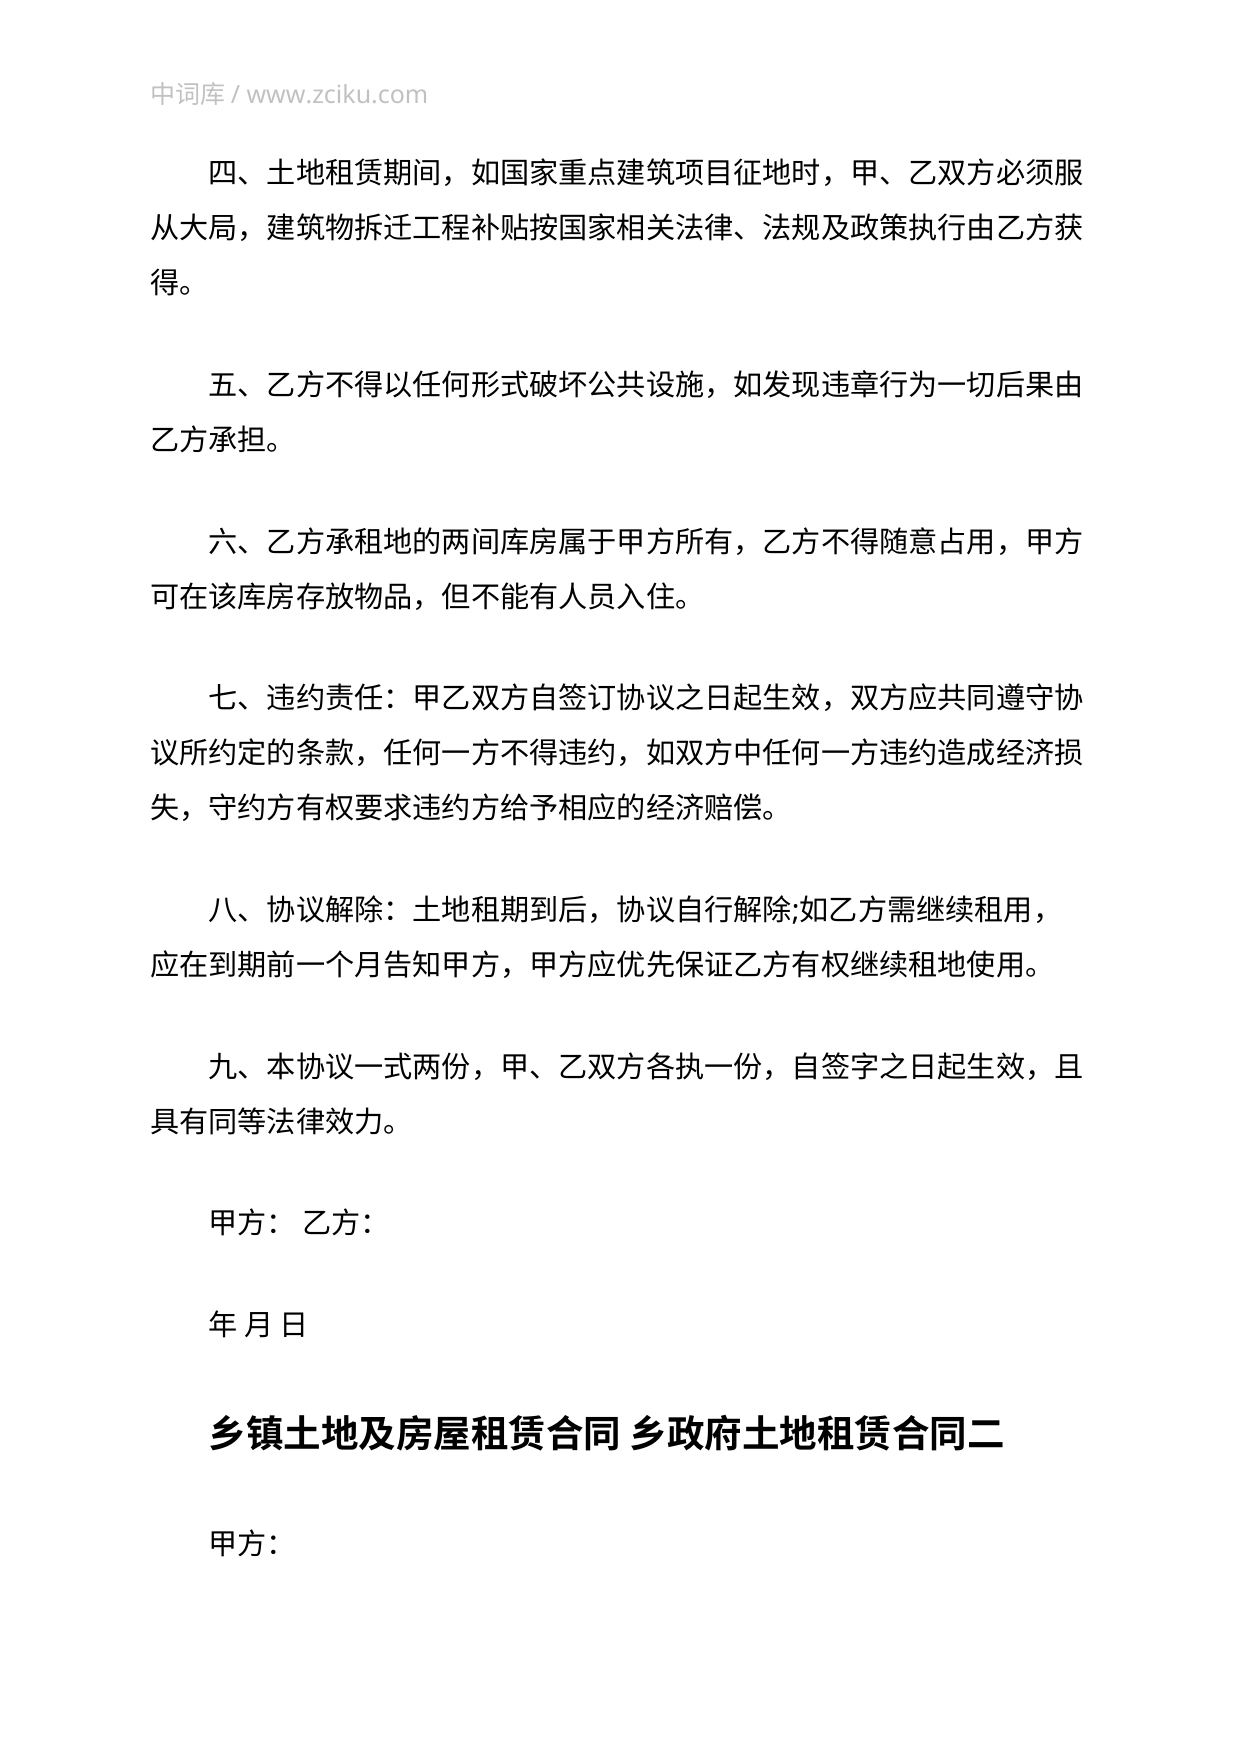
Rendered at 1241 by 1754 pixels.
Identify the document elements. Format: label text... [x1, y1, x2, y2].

text 七、违约责任：甲乙双方自签订协议之日起生效，双方应共同遵守协议所约定的条款，任何一方不得违约，如双方中任何一方违约造成经济损失，守约方有权要求违约方给予相应的经济赔偿。 [150, 675, 1090, 827]
text 四、土地租赁期间，如国家重点建筑项目征地时，甲、乙双方必须服从大局，建筑物拆迁工程补贴按国家相关法律、法规及政策执行由乙方获得。 [150, 150, 1090, 302]
text 九、本协议一式两份，甲、乙双方各执一份，自签字之日起生效，且具有同等法律效力。 [150, 1043, 1090, 1140]
text 甲方： 乙方： [150, 1200, 1090, 1242]
text 六、乙方承租地的两间库房属于甲方所有，乙方不得随意占用，甲方可在该库房存放物品，但不能有人员入住。 [150, 518, 1090, 615]
text 八、协议解除：土地租期到后，协议自行解除;如乙方需继续租用，应在到期前一个月告知甲方，甲方应优先保证乙方有权继续租地使用。 [150, 886, 1090, 984]
text 年 月 日 [150, 1302, 1090, 1344]
text 五、乙方不得以任何形式破坏公共设施，如发现违章行为一切后果由乙方承担。 [150, 362, 1090, 459]
text 乡镇土地及房屋租赁合同 乡政府土地租赁合同二 [150, 1403, 1090, 1458]
text 甲方： [150, 1521, 1090, 1563]
